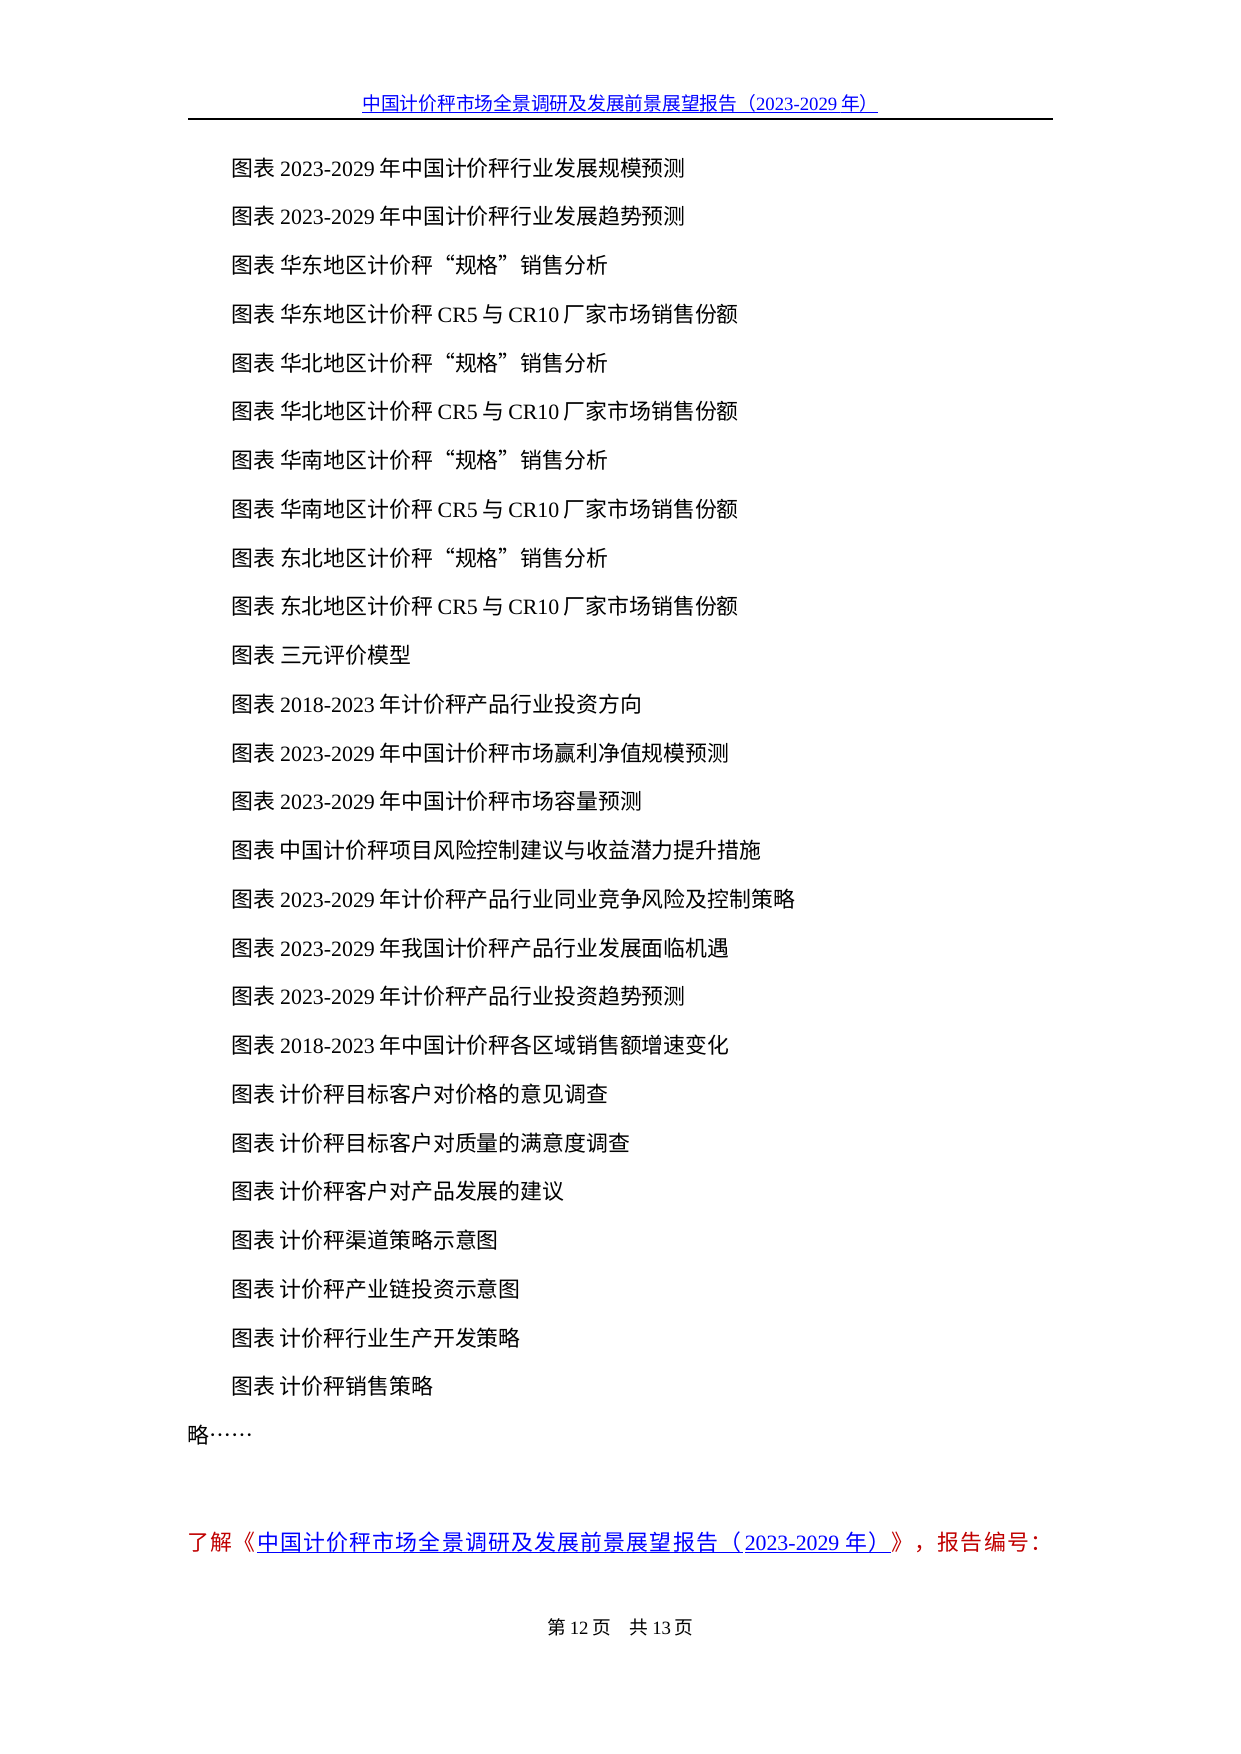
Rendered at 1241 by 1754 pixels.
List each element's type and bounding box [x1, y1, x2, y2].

text [187, 150, 1053, 1450]
text [187, 1524, 1053, 1557]
